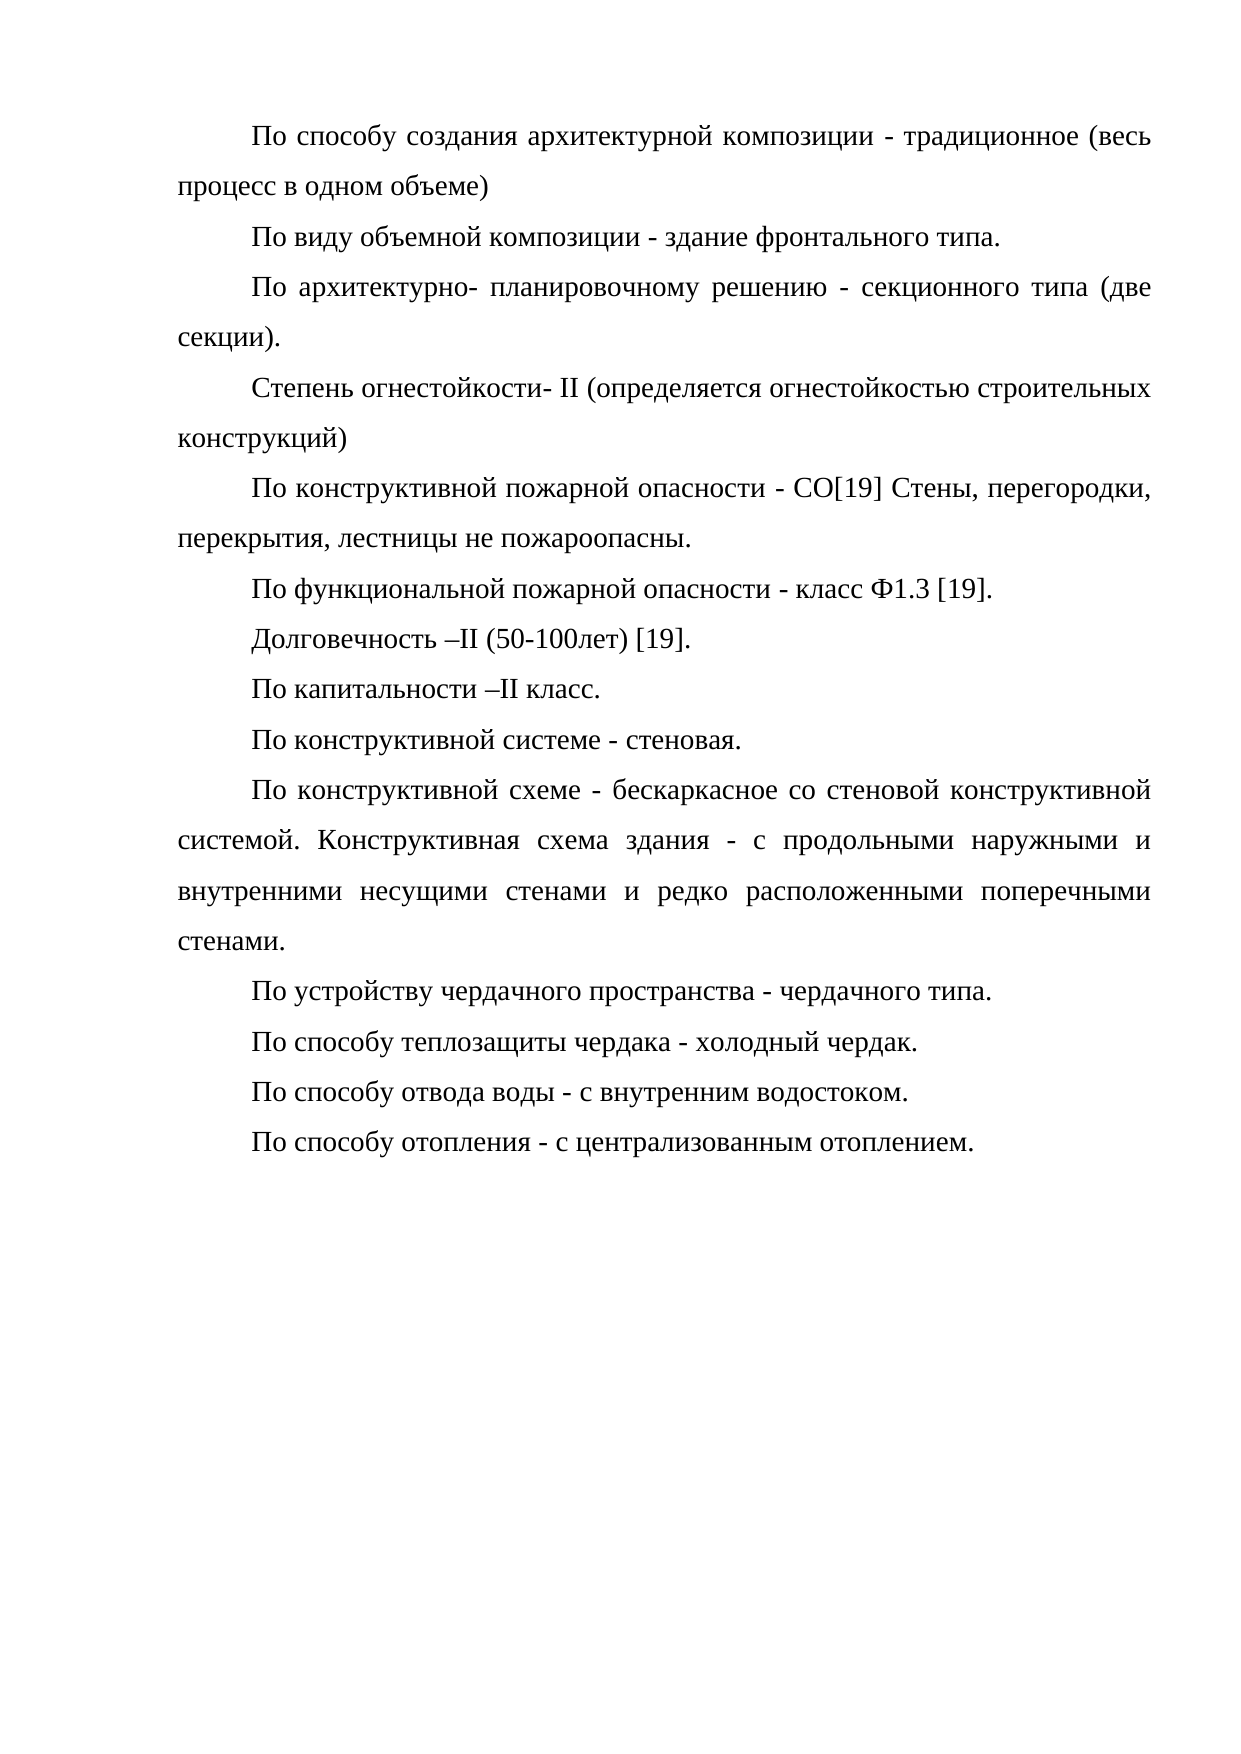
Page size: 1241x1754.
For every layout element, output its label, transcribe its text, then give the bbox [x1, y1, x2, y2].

text По способу отвода воды - с внутренним водостоком. [177, 1074, 1152, 1108]
text Степень огнестойкости- II (определяется огнестойкостью строительных конструкций) [177, 370, 1152, 453]
text По способу создания архитектурной композиции - традиционное (весь процесс в одном объеме) [177, 118, 1152, 202]
text По способу теплозащиты чердака - холодный чердак. [177, 1024, 1152, 1057]
text По конструктивной пожарной опасности - СО[19] Стены, перегородки, перекрытия, лестницы не пожароопасны. [177, 470, 1152, 554]
text По конструктивной системе - стеновая. [177, 722, 1152, 755]
text Долговечность –II (50-100лет) [19]. [177, 621, 1152, 655]
text По виду объемной композиции - здание фронтального типа. [177, 219, 1152, 252]
text По устройству чердачного пространства - чердачного типа. [177, 973, 1152, 1007]
text По конструктивной схеме - бескаркасное со стеновой конструктивной системой. Конструктивная схема здания - с продольными наружными и внутренними несущими стенами и редко расположенными поперечными стенами. [177, 772, 1152, 957]
text По функциональной пожарной опасности - класс Ф1.3 [19]. [177, 571, 1152, 604]
text По способу отопления - с централизованным отоплением. [177, 1124, 1152, 1158]
text По архитектурно- планировочному решению - секционного типа (две секции). [177, 269, 1152, 353]
text По капитальности –II класс. [177, 672, 1152, 705]
